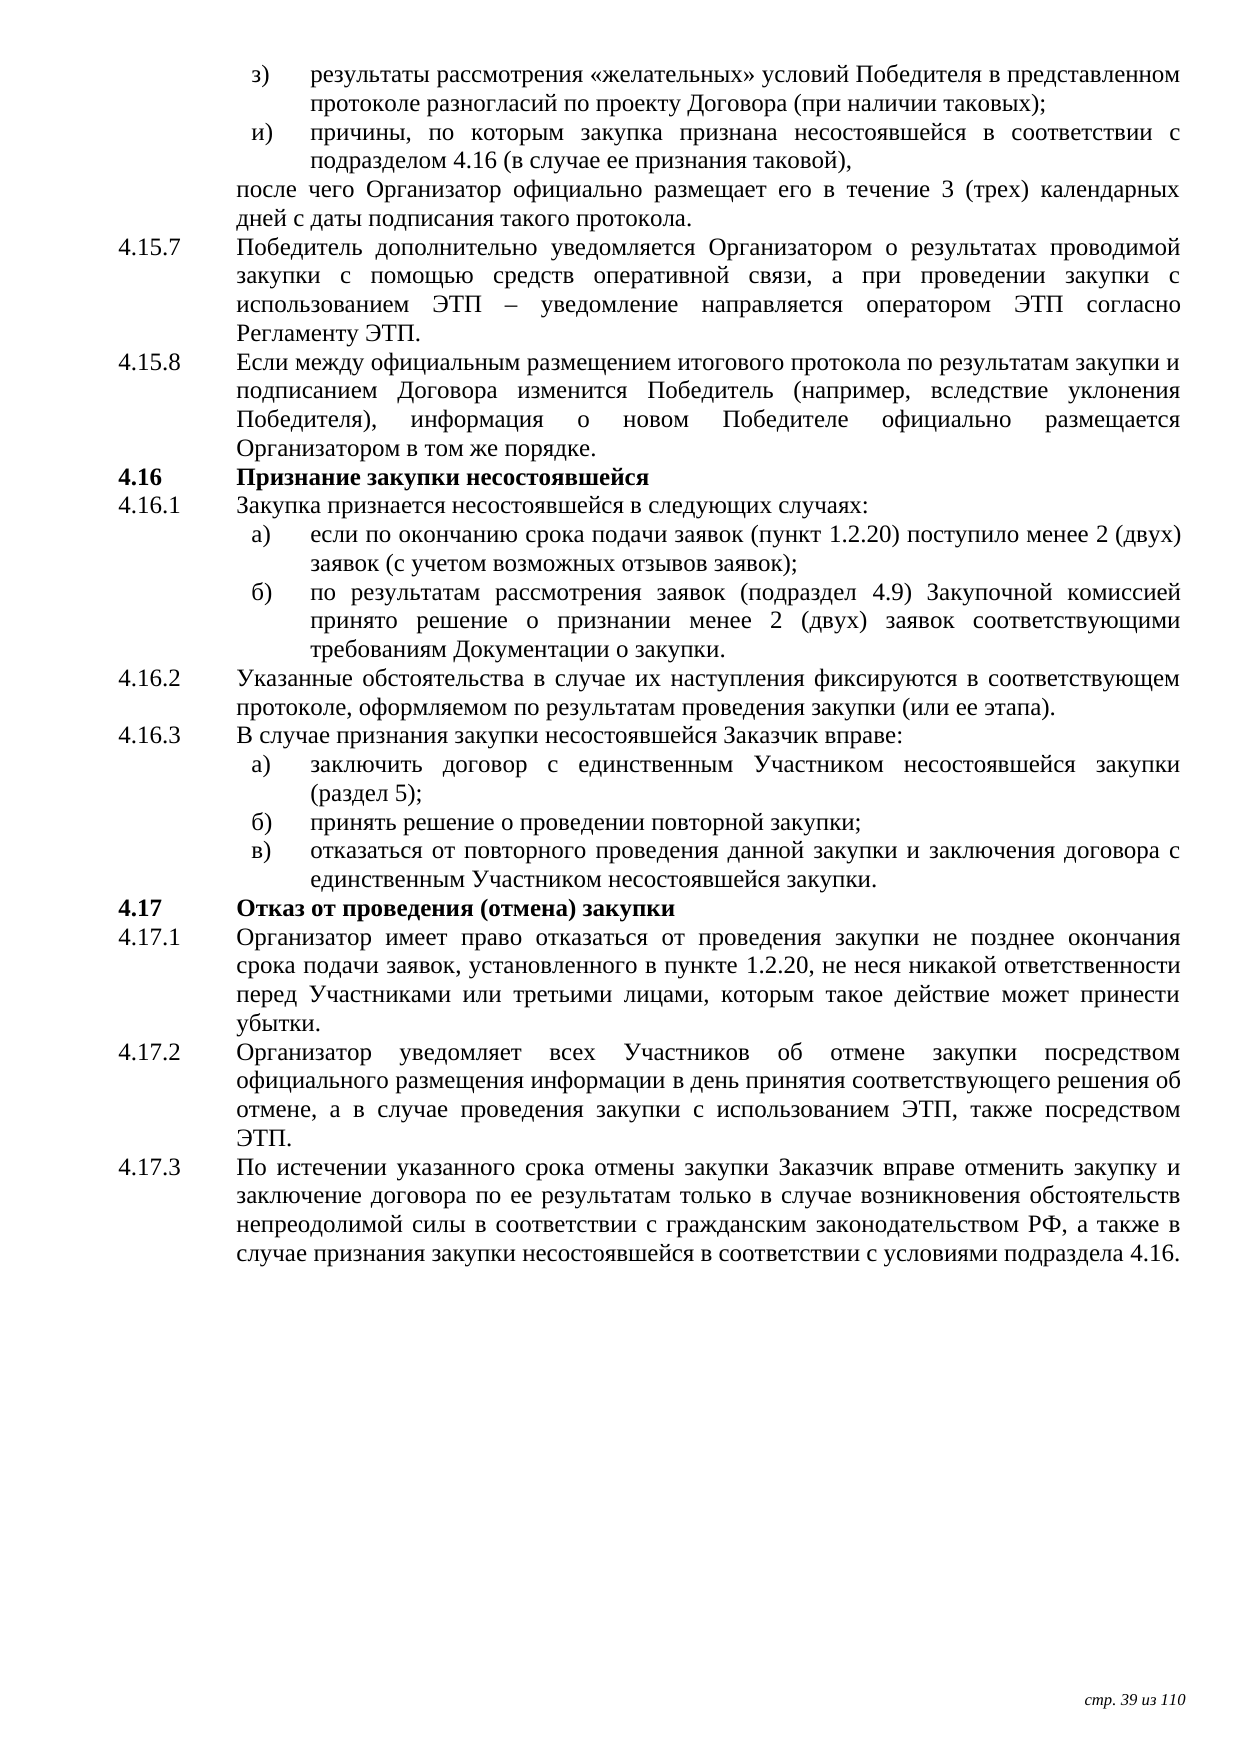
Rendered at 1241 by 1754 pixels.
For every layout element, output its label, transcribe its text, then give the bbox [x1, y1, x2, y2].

text отказаться от повторного проведения данной закупки и заключения договора с единственным Участником несостоявшейся закупки. [251, 835, 1181, 893]
list после чего Организатор официально размещает его в течение 3 (трех) календарных дней с даты подписания такого протокола. [236, 174, 1181, 232]
text Если между официальным размещением итогового протокола по результатам закупки и подписанием Договора изменится Победитель (например, вследствие уклонения Победителя), информация о новом Победителе официально размещается Организатором в том же порядке. [118, 347, 1181, 462]
text Организатор уведомляет всех Участников об отмене закупки посредством официального размещения информации в день принятия соответствующего решения об отмене, а в случае проведения закупки с использованием ЭТП, также посредством ЭТП. [118, 1037, 1181, 1152]
text В случае признания закупки несостоявшейся Заказчик вправе: [118, 720, 1181, 749]
text Организатор имеет право отказаться от проведения закупки не позднее окончания срока подачи заявок, установленного в пункте 1.2.20, не неся никакой ответственности перед Участниками или третьими лицами, которым такое действие может принести убытки. [118, 922, 1181, 1037]
text результаты рассмотрения «желательных» условий Победителя в представленном протоколе разногласий по проекту Договора (при наличии таковых); [251, 59, 1181, 117]
subtitle Признание закупки несостоявшейся [118, 462, 1181, 490]
text Закупка признается несостоявшейся в следующих случаях: [118, 490, 1181, 519]
text заключить договор с единственным Участником несостоявшейся закупки (раздел 5); [251, 749, 1181, 807]
text Указанные обстоятельства в случае их наступления фиксируются в соответствующем протоколе, оформляемом по результатам проведения закупки (или ее этапа). [118, 663, 1181, 720]
text по результатам рассмотрения заявок (подраздел 4.9) Закупочной комиссией принято решение о признании менее 2 (двух) заявок соответствующими требованиям Документации о закупки. [251, 577, 1181, 663]
subtitle Отказ от проведения (отмена) закупки [118, 893, 1181, 922]
text По истечении указанного срока отмены закупки Заказчик вправе отменить закупку и заключение договора по ее результатам только в случае возникновения обстоятельств непреодолимой силы в соответствии с гражданским законодательством РФ, а также в случае признания закупки несостоявшейся в соответствии с условиями подраздела 4.16. [118, 1152, 1181, 1267]
text принять решение о проведении повторной закупки; [251, 807, 1181, 835]
text если по окончанию срока подачи заявок (пункт 1.2.20) поступило менее 2 (двух) заявок (с учетом возможных отзывов заявок); [251, 519, 1181, 577]
text причины, по которым закупка признана несостоявшейся в соответствии с подразделом 4.16 (в случае ее признания таковой), [251, 117, 1181, 174]
text Победитель дополнительно уведомляется Организатором о результатах проводимой закупки с помощью средств оперативной связи, а при проведении закупки с использованием ЭТП – уведомление направляется оператором ЭТП согласно Регламенту ЭТП. [118, 232, 1181, 347]
